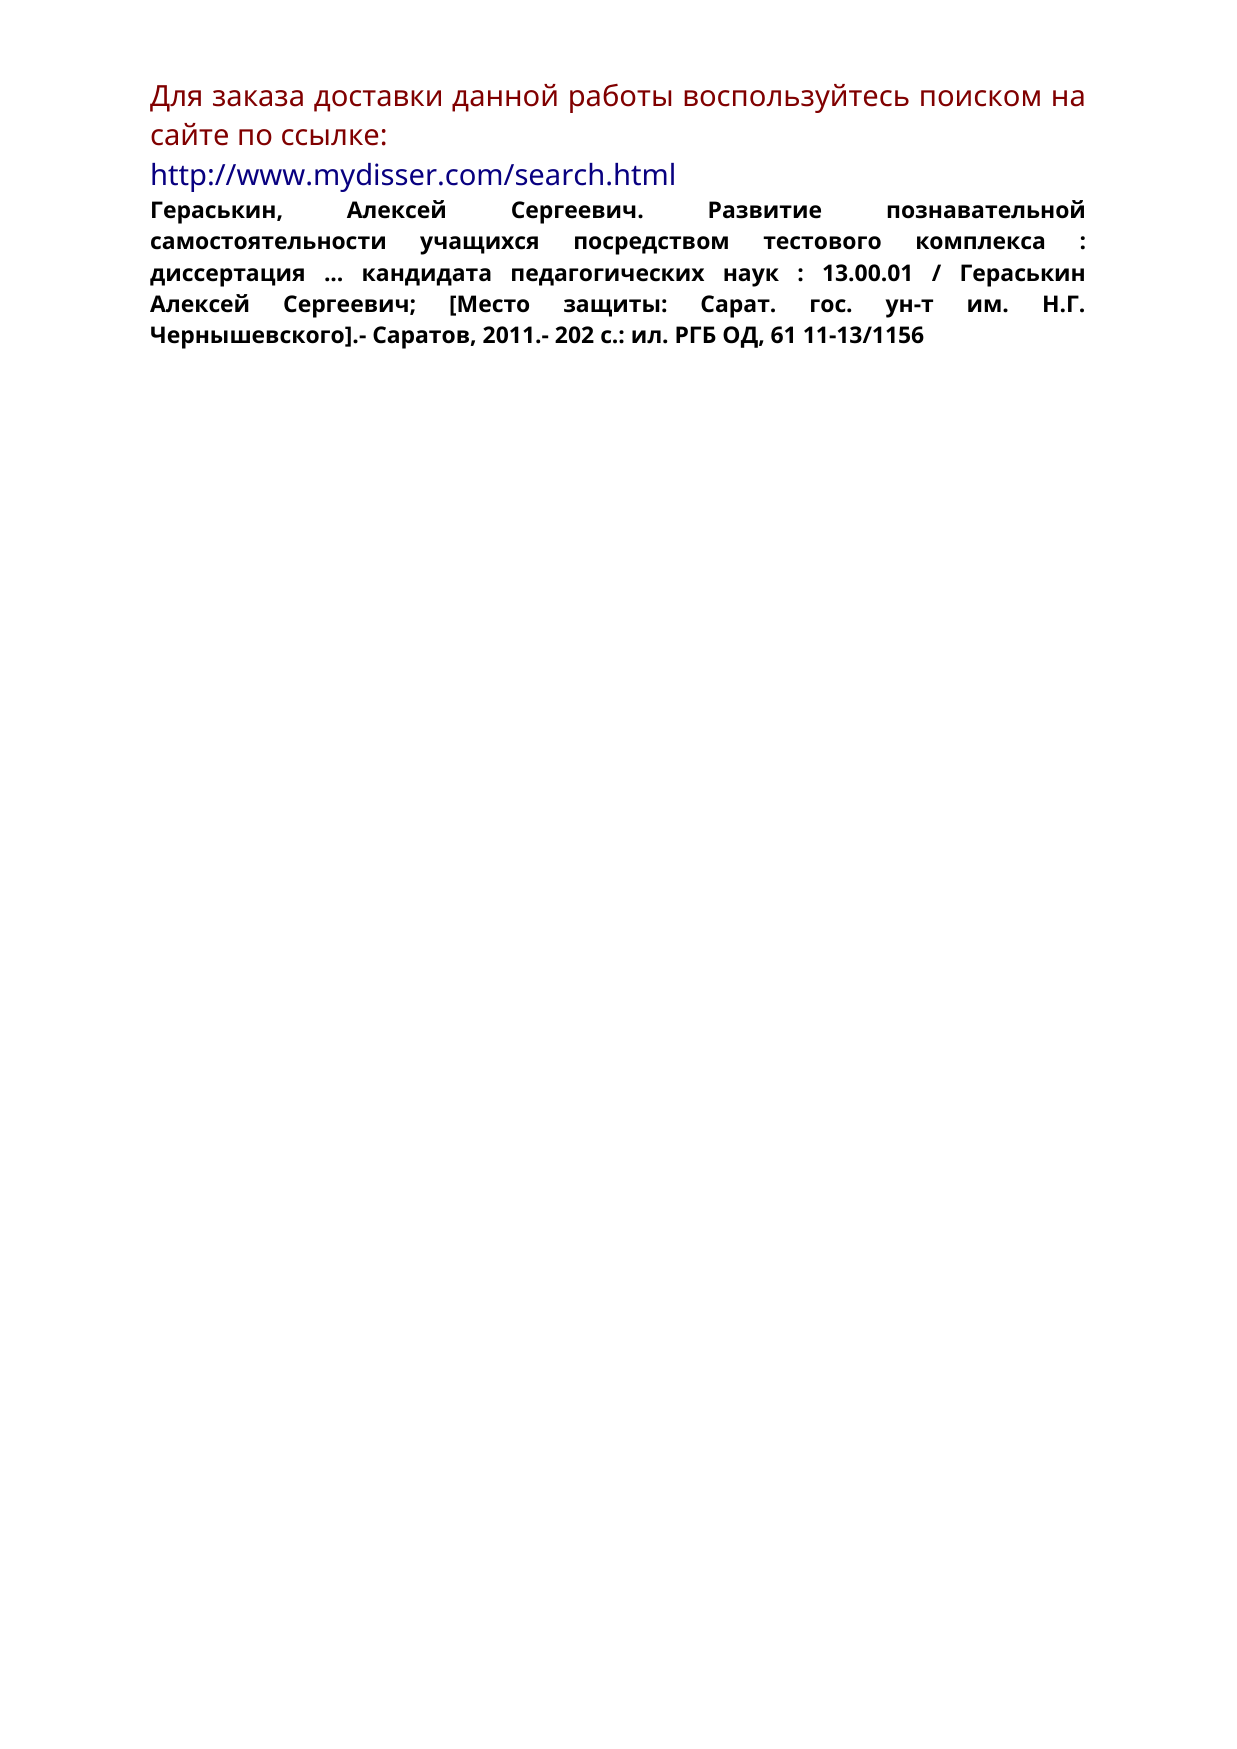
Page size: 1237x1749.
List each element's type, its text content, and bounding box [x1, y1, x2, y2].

text Гераськин, Алексей Сергеевич. Развитие познавательной самостоятельности учащихся посредством тестового комплекса : диссертация ... кандидата педагогических наук : 13.00.01 / Гераськин Алексей Сергеевич; [Место защиты: Сарат. гос. ун-т им. Н.Г. Чернышевского].- Саратов, 2011.- 202 с.: ил. РГБ ОД, 61 11-13/1156 [150, 194, 1086, 350]
